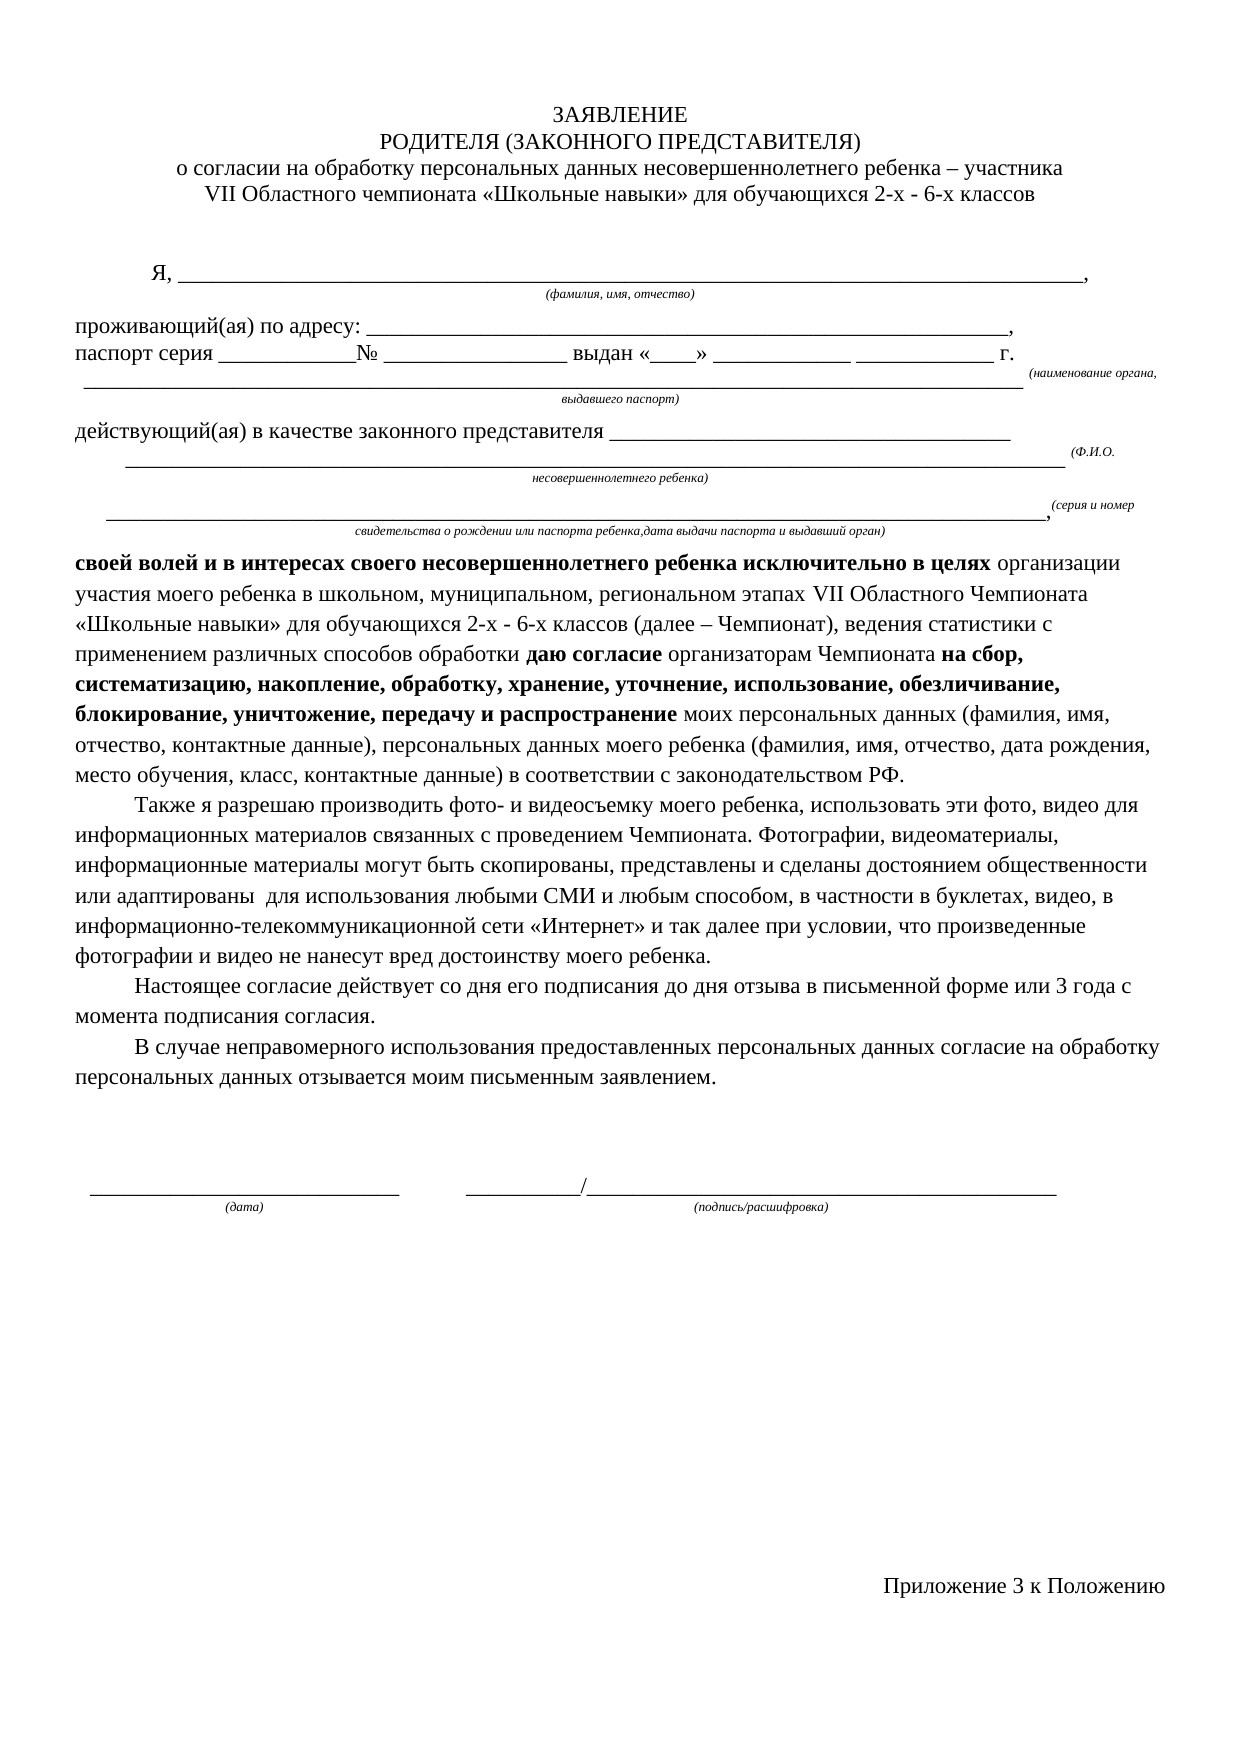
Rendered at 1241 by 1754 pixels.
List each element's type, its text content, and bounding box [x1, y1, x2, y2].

text паспорт серия ____________№ ________________ выдан «____» ____________ ____________ г. [75, 338, 1165, 365]
text В случае неправомерного использования предоставленных персональных данных согласие на обработку персональных данных отзывается моим письменным заявлением. [75, 1033, 1165, 1089]
text о согласии на обработку персональных данных несовершеннолетнего ребенка – участника [75, 154, 1165, 180]
text __________________________________________________________________________________ (Ф.И.О. несовершеннолетнего ребенка) [75, 444, 1165, 497]
text ЗАЯВЛЕНИЕ [75, 101, 1165, 128]
text Также я разрешаю производить фото- и видеосъемку моего ребенка, использовать эти фото, видео для информационных материалов связанных с проведением Чемпионата. Фотографии, видеоматериалы, информационные материалы могут быть скопированы, представлены и сделаны достоянием общественности или адаптированы для использования любыми СМИ и любым способом, в частности в буклетах, видео, в информационно-телекоммуникационной сети «Интернет» и так далее при условии, что произведенные фотографии и видео не нанесут вред достоинству моего ребенка. [75, 791, 1165, 968]
text проживающий(ая) по адресу: ________________________________________________________, [75, 312, 1165, 338]
text Приложение 3 к Положению [75, 1572, 1165, 1598]
text РОДИТЕЛЯ (ЗАКОННОГО ПРЕДСТАВИТЕЛЯ) [75, 128, 1165, 154]
text __________________________________________________________________________________ (наименование органа, выдавшего паспорт) [75, 365, 1165, 418]
text своей волей и в интересах своего несовершеннолетнего ребенка исключительно в целях организации участия моего ребенка в школьном, муниципальном, региональном этапах VII Областного Чемпионата «Школьные навыки» для обучающихся 2-х - 6-х классов (далее – Чемпионат), ведения статистики с применением различных способов обработки даю согласие организаторам Чемпионата на сбор, систематизацию, накопление, обработку, хранение, уточнение, использование, обезличивание, блокирование, уничтожение, передачу и распространение моих персональных данных (фамилия, имя, отчество, контактные данные), персональных данных моего ребенка (фамилия, имя, отчество, дата рождения, место обучения, класс, контактные данные) в соответствии с законодательством РФ. [75, 549, 1165, 787]
text Я, _______________________________________________________________________________, (фамилия, имя, отчество) [75, 259, 1165, 312]
text Настоящее согласие действует со дня его подписания до дня отзыва в письменной форме или 3 года с момента подписания согласия. [75, 972, 1165, 1029]
text VII Областного чемпионата «Школьные навыки» для обучающихся 2-х - 6-х классов [75, 180, 1165, 207]
table_header ___________________________ (дата) [64, 1172, 425, 1225]
table_header __________/_________________________________________ (подпись/расшифровка) [425, 1172, 1097, 1225]
text __________________________________________________________________________________,(серия и номер свидетельства о рождении или паспорта ребенка,дата выдачи паспорта и выдавший орган) [75, 497, 1165, 549]
text действующий(ая) в качестве законного представителя ___________________________________ [75, 418, 1165, 444]
